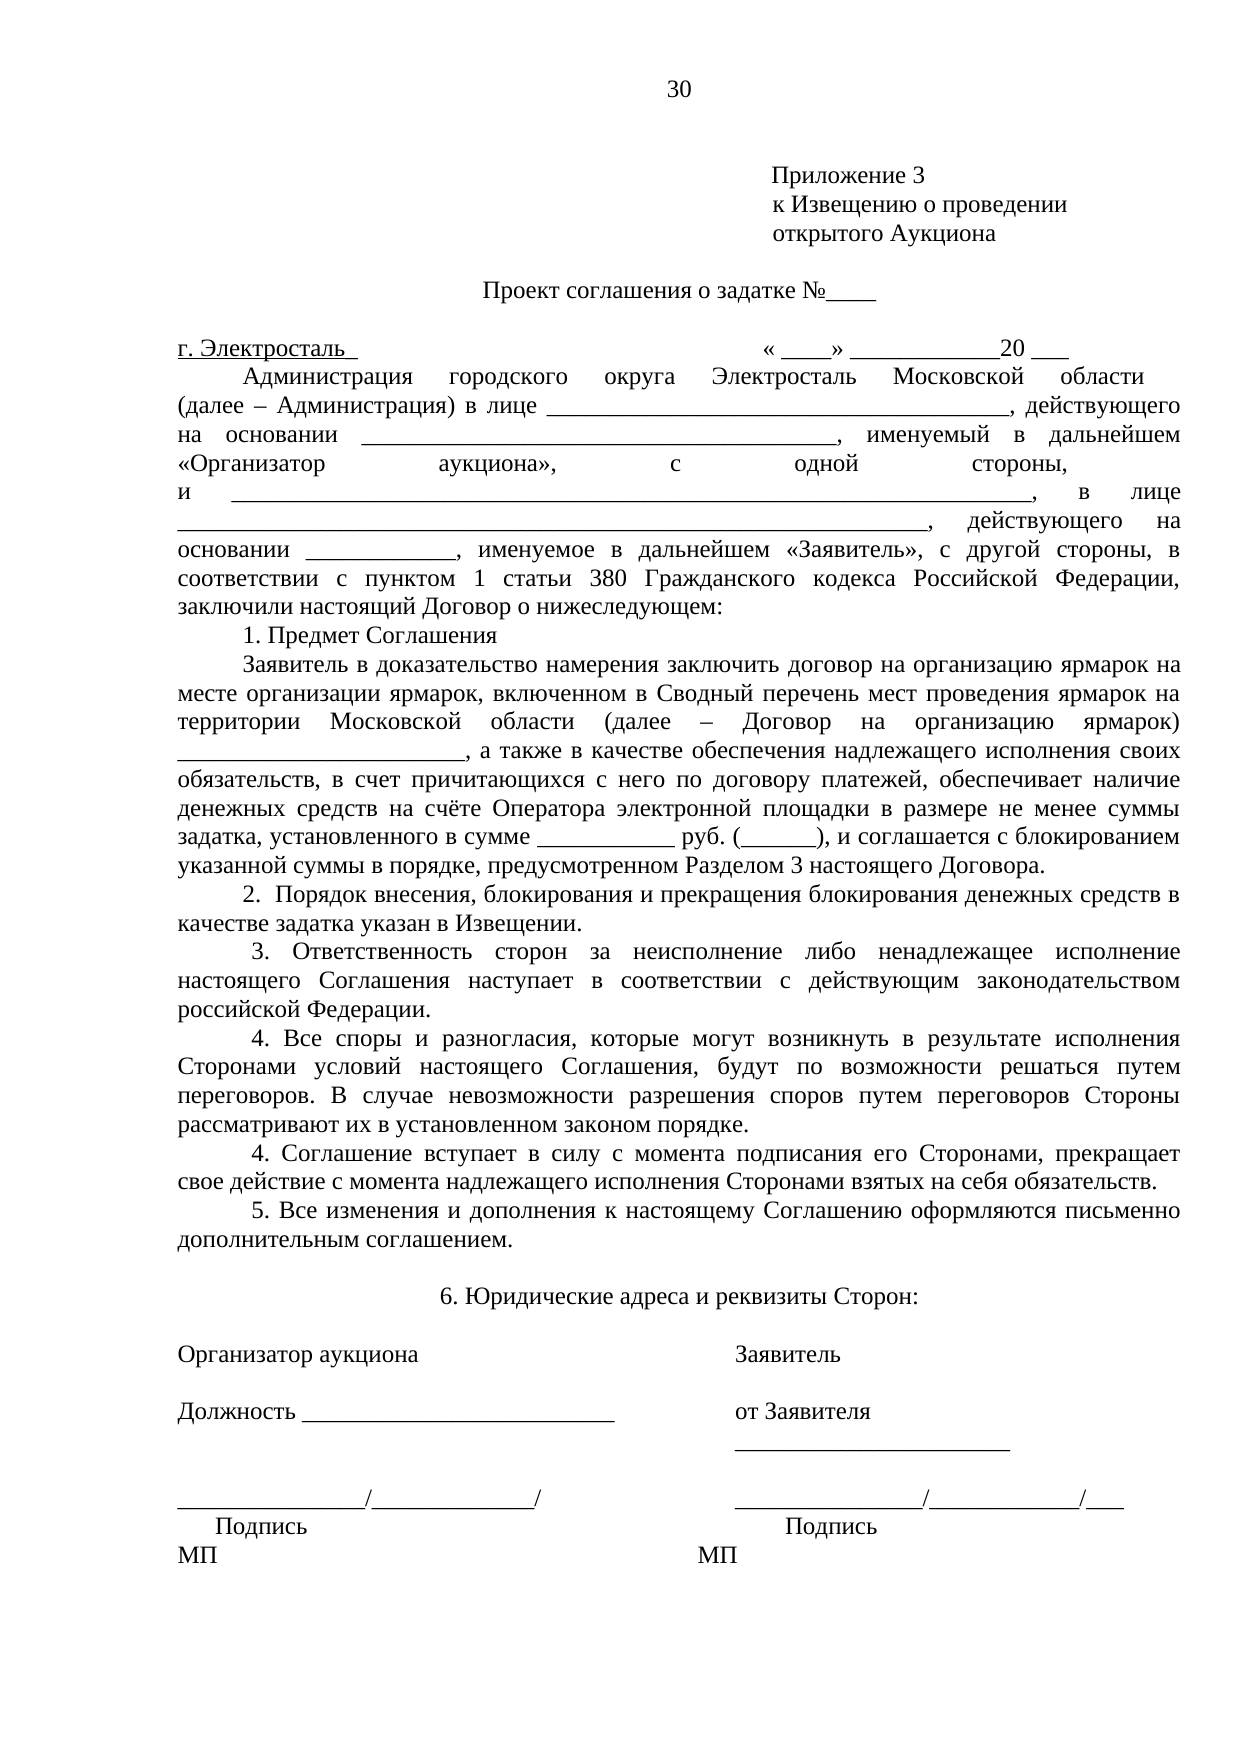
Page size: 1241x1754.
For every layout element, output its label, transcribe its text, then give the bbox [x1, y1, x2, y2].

text 1. Предмет Соглашения [177, 620, 1181, 649]
text 5. Все изменения и дополнения к настоящему Соглашению оформляются письменно дополнительным соглашением. [177, 1195, 1181, 1253]
text Проект соглашения о задатке №____ [177, 275, 1181, 304]
table_header Организатор аукциона [166, 1339, 723, 1368]
table_header Заявитель [724, 1339, 1240, 1368]
text 4. Все споры и разногласия, которые могут возникнуть в результате исполнения Сторонами условий настоящего Соглашения, будут по возможности решаться путем переговоров. В случае невозможности разрешения споров путем переговоров Стороны рассматривают их в установленном законом порядке. [177, 1023, 1181, 1138]
text Приложение 3 [177, 160, 1181, 189]
text Заявитель в доказательство намерения заключить договор на организацию ярмарок на месте организации ярмарок, включенном в Сводный перечень мест проведения ярмарок на территории Московской области (далее – Договор на организацию ярмарок) _______________________, а также в качестве обеспечения надлежащего исполнения своих обязательств, в счет причитающихся с него по договору платежей, обеспечивает наличие денежных средств на счёте Оператора электронной площадки в размере не менее суммы задатка, установленного в сумме ___________ руб. (______), и соглашается с блокированием указанной суммы в порядке, предусмотренном Разделом 3 настоящего Договора. [177, 649, 1181, 879]
text к Извещению о проведении [177, 189, 1181, 218]
text 2. Порядок внесения, блокирования и прекращения блокирования денежных средств в качестве задатка указан в Извещении. [177, 879, 1181, 936]
table_header от Заявителя ______________________ [724, 1396, 1137, 1454]
text 4. Соглашение вступает в силу с момента подписания его Сторонами, прекращает свое действие с момента надлежащего исполнения Сторонами взятых на себя обязательств. [177, 1138, 1181, 1195]
text открытого Аукциона [177, 218, 1181, 246]
text МП МП [177, 1540, 1181, 1569]
table_header Должность _________________________ [166, 1396, 723, 1454]
text 6. Юридические адреса и реквизиты Сторон: [177, 1281, 1181, 1310]
text 3. Ответственность сторон за неисполнение либо ненадлежащее исполнение настоящего Соглашения наступает в соответствии с действующим законодательством российской Федерации. [177, 936, 1181, 1023]
table_cell _______________/_____________/ Подпись [166, 1454, 723, 1540]
table_cell _______________/____________/___ Подпись [724, 1454, 1137, 1540]
text г. Электросталь_ « ____» ____________20 ___ [177, 333, 1181, 361]
text Администрация городского округа Электросталь Московской области (далее – Администрация) в лице _____________________________________, действующего на основании ______________________________________, именуемый в дальнейшем «Организатор аукциона», с одной стороны, и ________________________________________________________________, в лице ____________________________________________________________, действующего на основании ____________, именуемое в дальнейшем «Заявитель», с другой стороны, в соответствии с пунктом 1 статьи 380 Гражданского кодекса Российской Федерации, заключили настоящий Договор о нижеследующем: [177, 361, 1181, 620]
